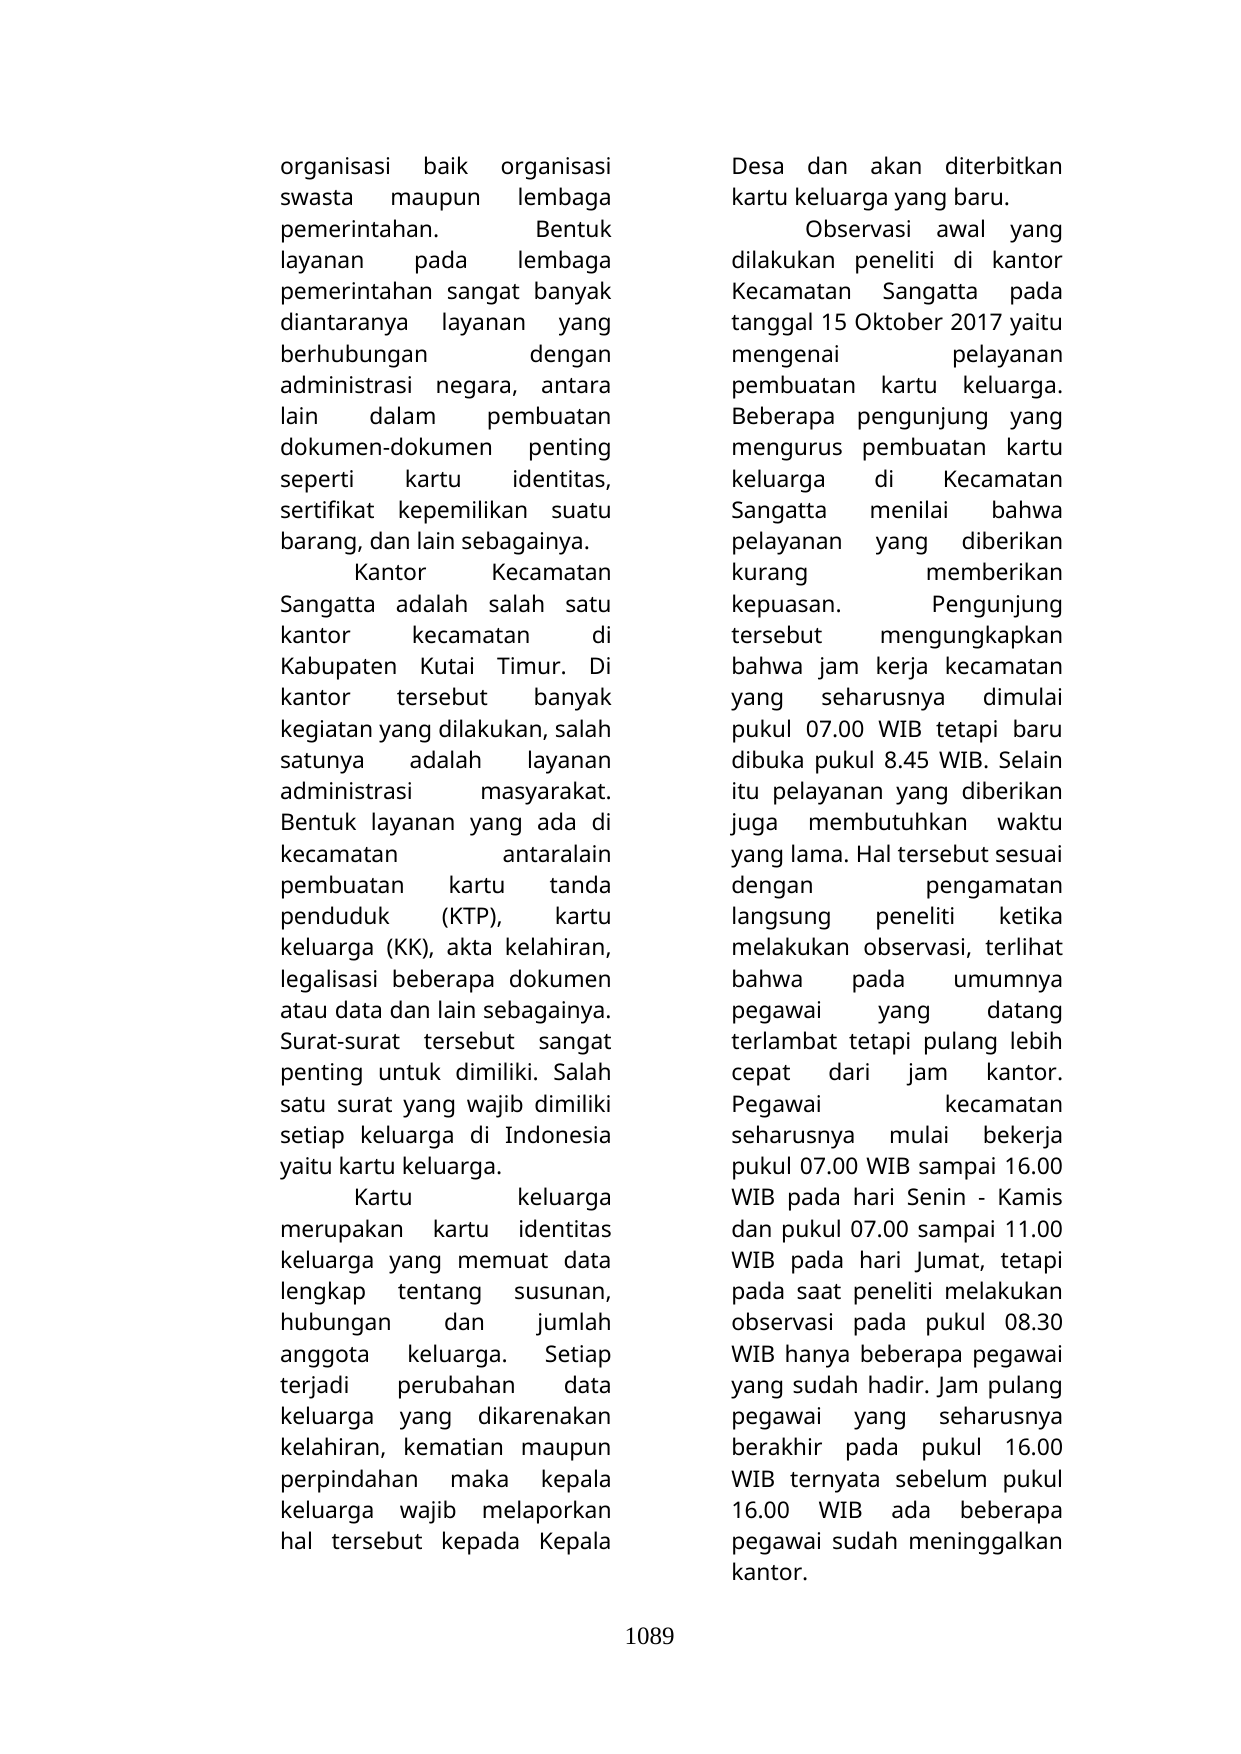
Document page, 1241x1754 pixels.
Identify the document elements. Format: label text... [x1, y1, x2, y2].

text Observasi awal yang dilakukan peneliti di kantor Kecamatan Sangatta pada tanggal 15 Oktober 2017 yaitu mengenai pelayanan pembuatan kartu keluarga. Beberapa pengunjung yang mengurus pembuatan kartu keluarga di Kecamatan Sangatta menilai bahwa pelayanan yang diberikan kurang memberikan kepuasan. Pengunjung tersebut mengungkapkan bahwa jam kerja kecamatan yang seharusnya dimulai pukul 07.00 WIB tetapi baru dibuka pukul 8.45 WIB. Selain itu pelayanan yang diberikan juga membutuhkan waktu yang lama. Hal tersebut sesuai dengan pengamatan langsung peneliti ketika melakukan observasi, terlihat bahwa pada umumnya pegawai yang datang terlambat tetapi pulang lebih cepat dari jam kantor. Pegawai kecamatan seharusnya mulai bekerja pukul 07.00 WIB sampai 16.00 WIB pada hari Senin - Kamis dan pukul 07.00 sampai 11.00 WIB pada hari Jumat, tetapi pada saat peneliti melakukan observasi pada pukul 08.30 WIB hanya beberapa pegawai yang sudah hadir. Jam pulang pegawai yang seharusnya berakhir pada pukul 16.00 WIB ternyata sebelum pukul 16.00 WIB ada beberapa pegawai sudah meninggalkan kantor. [731, 212, 1063, 1587]
text Kantor Kecamatan Sangatta adalah salah satu kantor kecamatan di Kabupaten Kutai Timur. Di kantor tersebut banyak kegiatan yang dilakukan, salah satunya adalah layanan administrasi masyarakat. Bentuk layanan yang ada di kecamatan antaralain pembuatan kartu tanda penduduk (KTP), kartu keluarga (KK), akta kelahiran, legalisasi beberapa dokumen atau data dan lain sebagainya. Surat-surat tersebut sangat penting untuk dimiliki. Salah satu surat yang wajib dimiliki setiap keluarga di Indonesia yaitu kartu keluarga. [280, 556, 612, 1181]
text Kartu keluarga merupakan kartu identitas keluarga yang memuat data lengkap tentang susunan, hubungan dan jumlah anggota keluarga. Setiap terjadi perubahan data keluarga yang dikarenakan kelahiran, kematian maupun perpindahan maka kepala keluarga wajib melaporkan hal tersebut kepada Kepala Desa dan akan diterbitkan kartu keluarga yang baru. [280, 1181, 612, 1556]
text Kartu keluarga merupakan kartu identitas keluarga yang memuat data lengkap tentang susunan, hubungan dan jumlah anggota keluarga. Setiap terjadi perubahan data keluarga yang dikarenakan kelahiran, kematian maupun perpindahan maka kepala keluarga wajib melaporkan hal tersebut kepada Kepala Desa dan akan diterbitkan kartu keluarga yang baru. [731, 150, 1063, 212]
